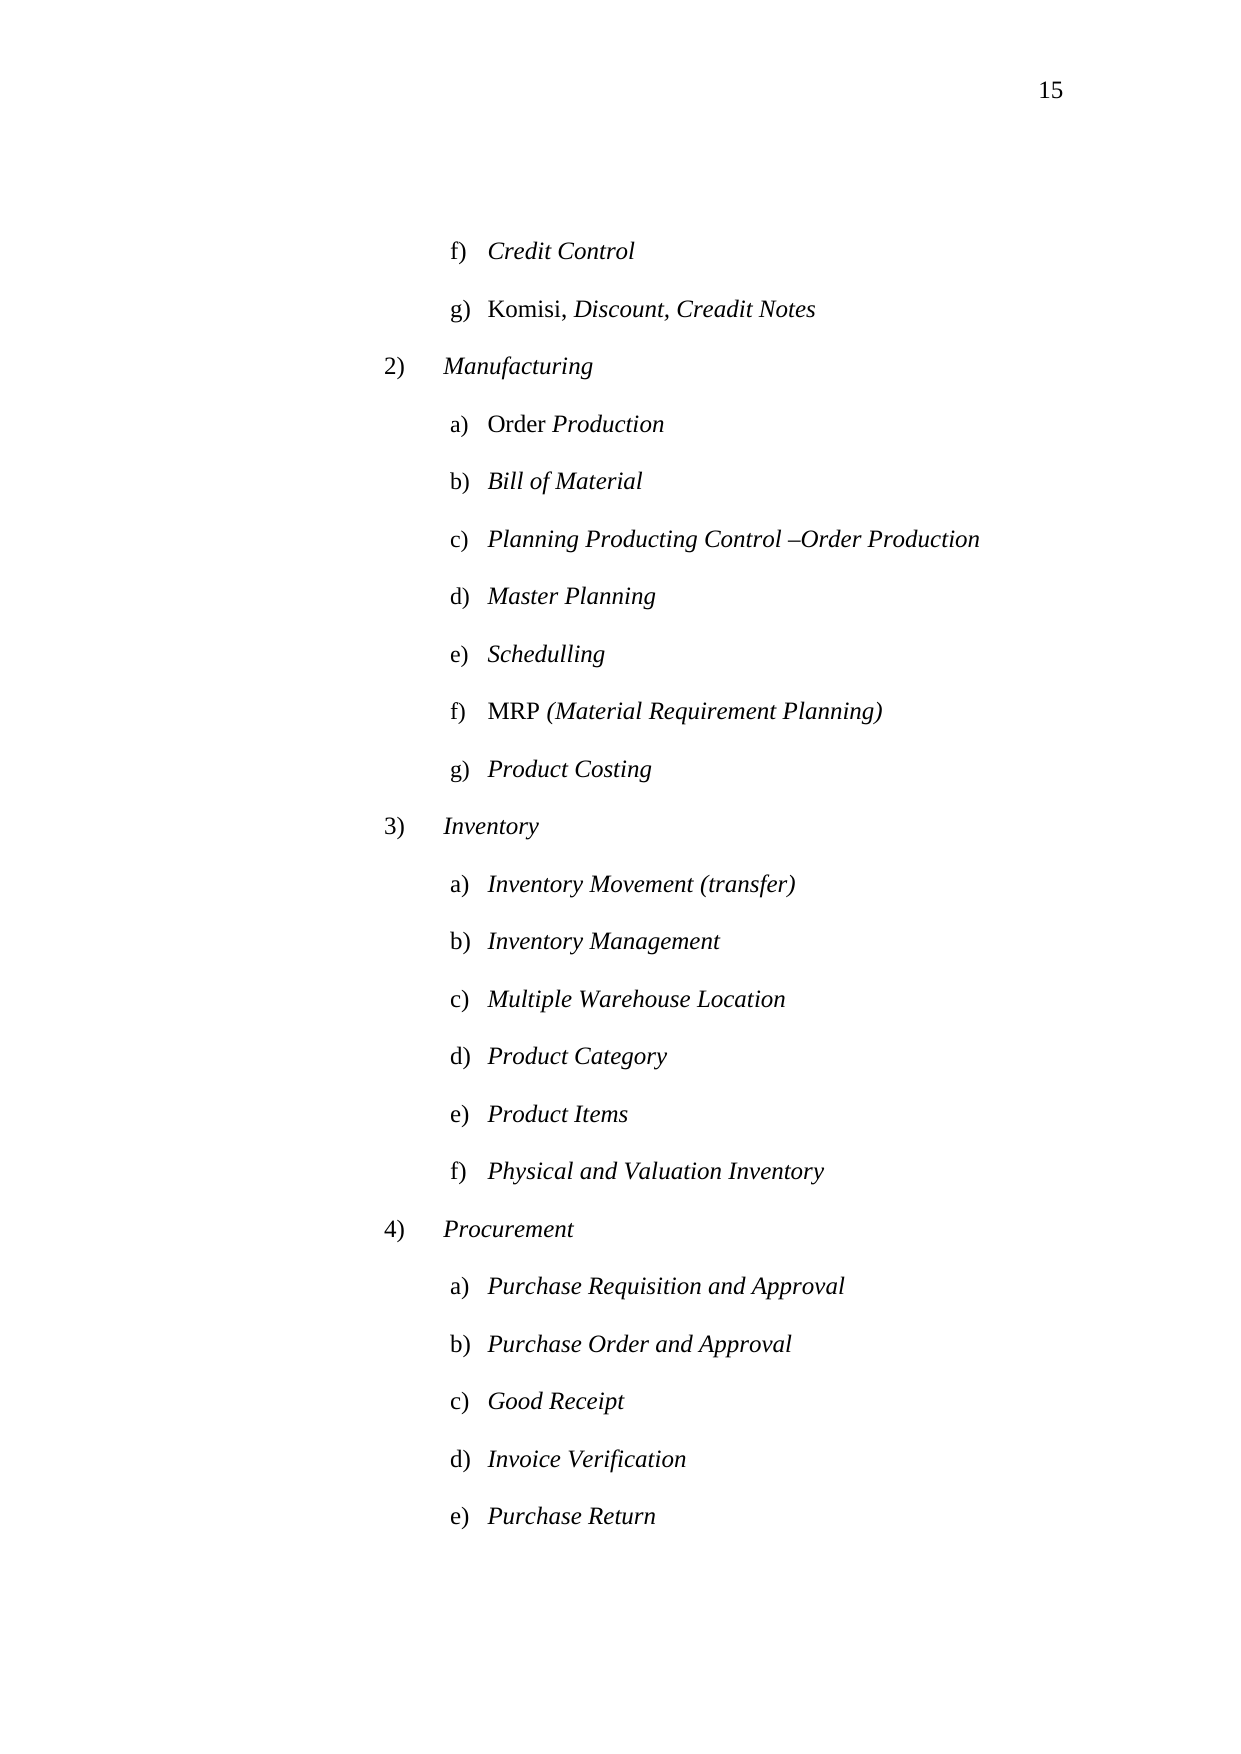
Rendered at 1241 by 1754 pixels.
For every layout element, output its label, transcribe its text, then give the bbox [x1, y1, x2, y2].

list Physical and Valuation Inventory [450, 1156, 1063, 1185]
list Inventory Management [450, 926, 1063, 955]
list Inventory [384, 811, 1063, 840]
list Purchase Return [450, 1501, 1063, 1530]
list Order Production [450, 409, 1063, 437]
list Schedulling [450, 639, 1063, 667]
list Product Costing [450, 754, 1063, 782]
list MRP (Material Requirement Planning) [450, 696, 1063, 725]
list Purchase Order and Approval [450, 1329, 1063, 1357]
list Manufacturing [384, 351, 1063, 380]
list Good Receipt [450, 1386, 1063, 1415]
list Invoice Verification [450, 1444, 1063, 1472]
list Planning Producting Control –Order Production [450, 524, 1063, 552]
list Bill of Material [450, 466, 1063, 495]
list Inventory Movement (transfer) [450, 869, 1063, 897]
list Procurement [384, 1214, 1063, 1242]
list Product Items [450, 1099, 1063, 1127]
list Multiple Warehouse Location [450, 984, 1063, 1012]
list Master Planning [450, 581, 1063, 610]
list Credit Control [450, 236, 1063, 265]
list Product Category [450, 1041, 1063, 1070]
list Komisi, Discount, Creadit Notes [450, 294, 1063, 322]
list Purchase Requisition and Approval [450, 1271, 1063, 1300]
